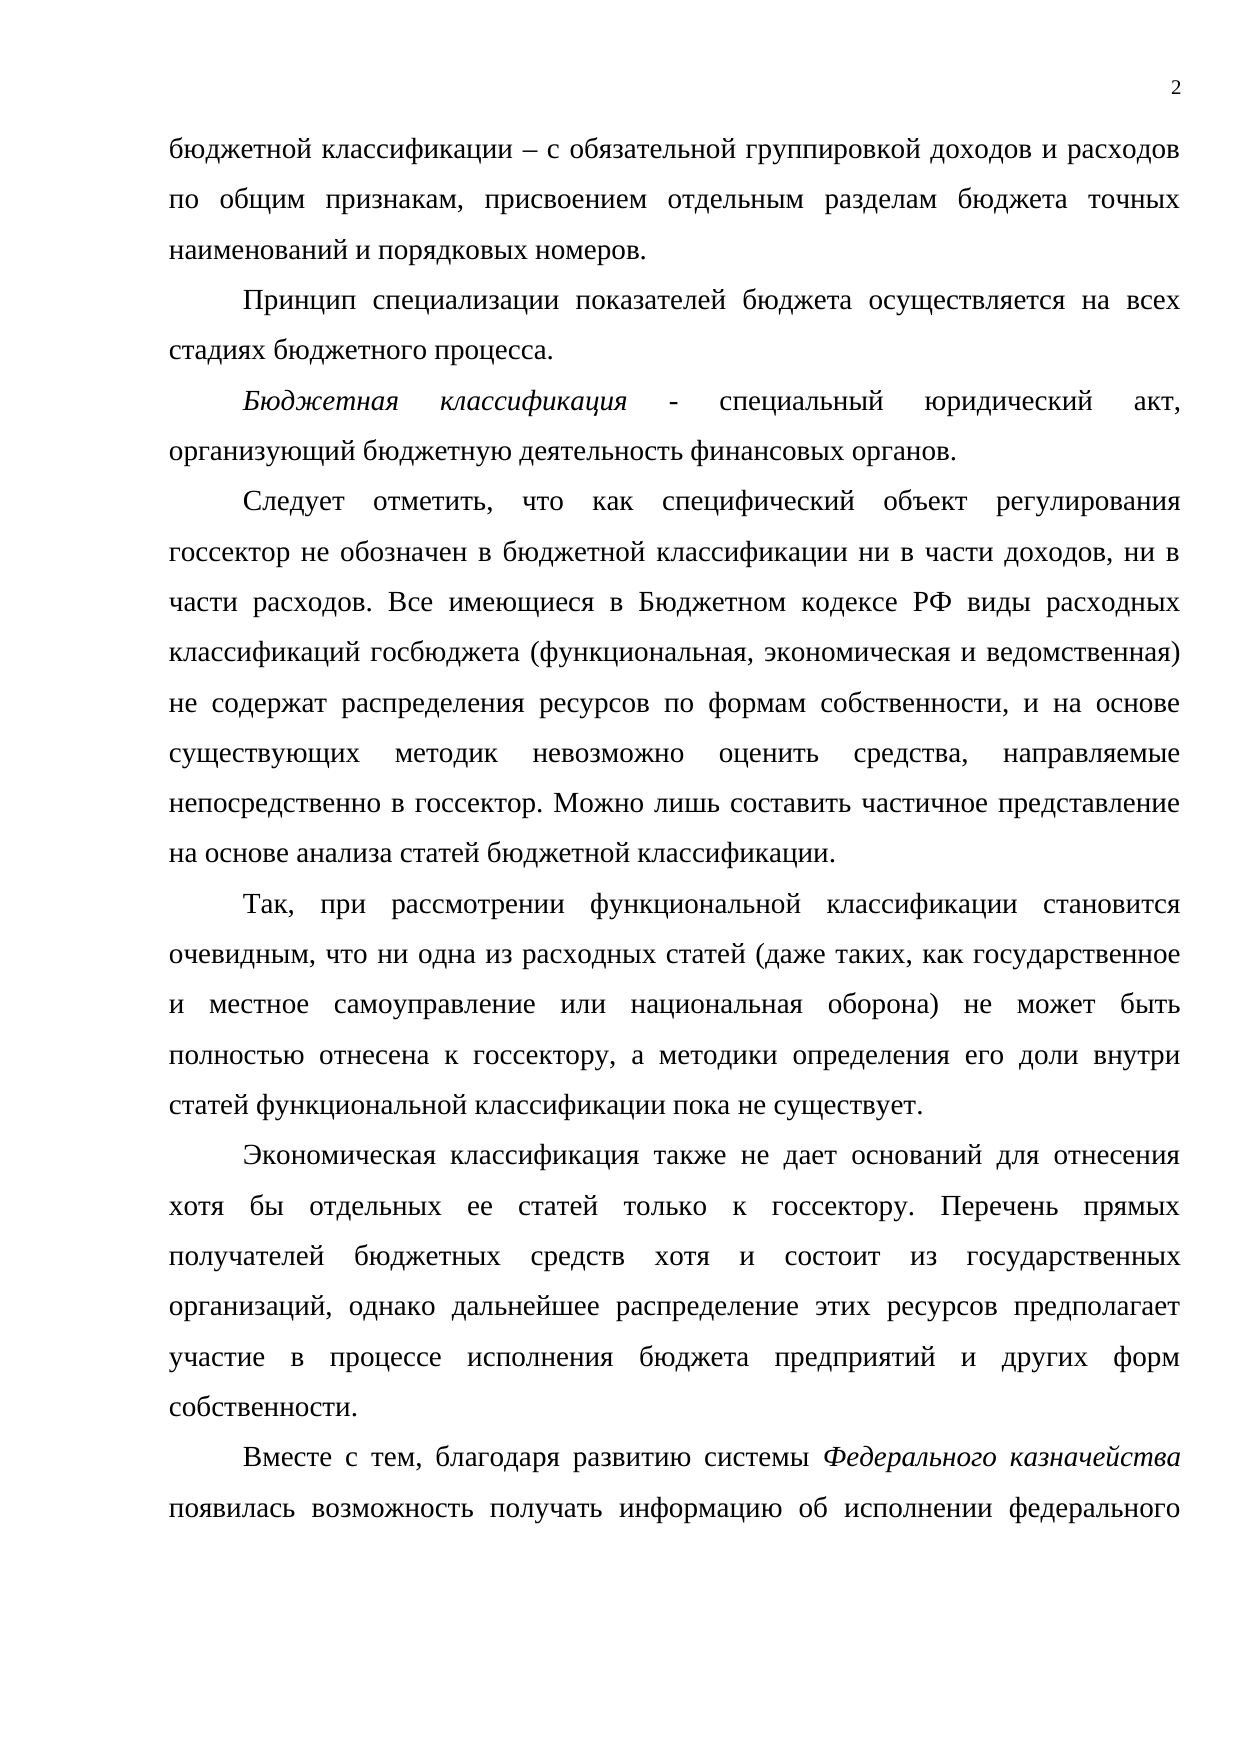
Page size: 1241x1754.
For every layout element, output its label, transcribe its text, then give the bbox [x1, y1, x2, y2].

text Следует отметить, что как специфический объект регулирования госсектор не обозначен в бюджетной классификации ни в части доходов, ни в части расходов. Все имеющиеся в Бюджетном кодексе РФ виды расходных классификаций госбюджета (функциональная, экономическая и ведомственная) не содержат распределения ресурсов по формам собственности, и на основе существующих методик невозможно оценить средства, направляемые непосредственно в госсектор. Можно лишь составить частичное представление на основе анализа статей бюджетной классификации. [169, 483, 1181, 869]
text Принцип специализации показателей бюджета осуществляется на всех стадиях бюджетного процесса. [169, 282, 1181, 366]
text Экономическая классификация также не дает оснований для отнесения хотя бы отдельных ее статей только к госсектору. Перечень прямых получателей бюджетных средств хотя и состоит из государственных организаций, однако дальнейшее распределение этих ресурсов предполагает участие в процессе исполнения бюджета предприятий и других форм собственности. [169, 1137, 1181, 1423]
text Так, при рассмотрении функциональной классификации становится очевидным, что ни одна из расходных статей (даже таких, как государственное и местное самоуправление или национальная оборона) не может быть полностью отнесена к госсектору, а методики определения его доли внутри статей функциональной классификации пока не существует. [169, 886, 1181, 1121]
text Бюджетная классификация - специальный юридический акт, организующий бюджетную деятельность финансовых органов. [169, 383, 1181, 467]
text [169, 131, 1181, 265]
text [169, 1439, 1181, 1523]
